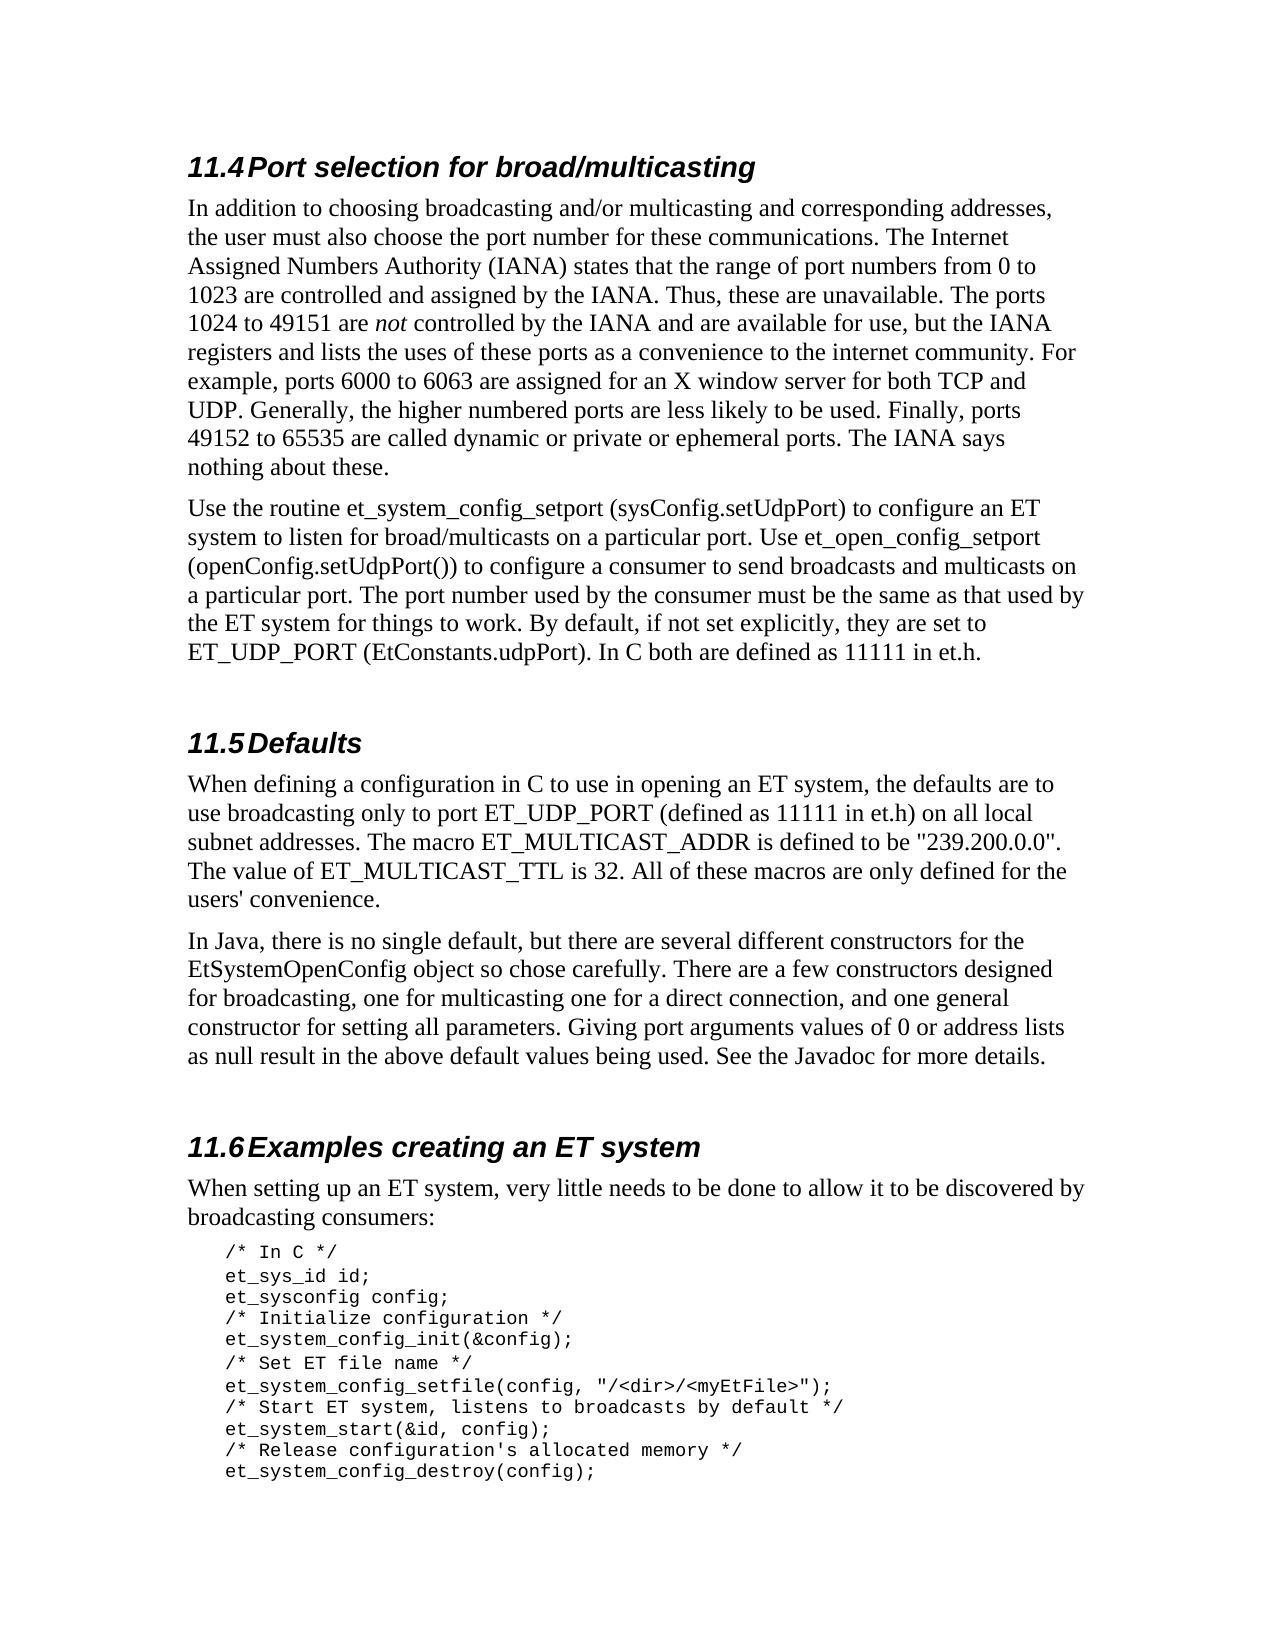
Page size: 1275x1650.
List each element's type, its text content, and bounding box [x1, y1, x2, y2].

text Use the routine et_system_config_setport (sysConfig.setUdpPort) to configure an ET system to listen for broad/multicasts on a particular port. Use et_open_config_setport (openConfig.setUdpPort()) to configure a consumer to send broadcasts and multicasts on a particular port. The port number used by the consumer must be the same as that used by the ET system for things to work. By default, if not set explicitly, they are set to ET_UDP_PORT (EtConstants.udpPort). In C both are defined as 11111 in et.h. [187, 493, 1087, 666]
text /* In C */ [225, 1243, 1087, 1264]
text In addition to choosing broadcasting and/or multicasting and corresponding addresses, the user must also choose the port number for these communications. The Internet Assigned Numbers Authority (IANA) states that the range of port numbers from 0 to 1023 are controlled and assigned by the IANA. Thus, these are unavailable. The ports 1024 to 49151 are not controlled by the IANA and are available for use, but the IANA registers and lists the uses of these ports as a convenience to the internet community. For example, ports 6000 to 6063 are assigned for an X window server for both TCP and UDP. Generally, the higher numbered ports are less likely to be used. Finally, ports 49152 to 65535 are called dynamic or private or ephemeral ports. The IANA says nothing about these. [187, 193, 1087, 481]
text /* Set ET file name */ [225, 1353, 1087, 1375]
text When defining a configuration in C to use in opening an ET system, the defaults are to use broadcasting only to port ET_UDP_PORT (defined as 11111 in et.h) on all local subnet addresses. The macro ET_MULTICAST_ADDR is defined to be "239.200.0.0". The value of ET_MULTICAST_TTL is 32. All of these macros are only defined for the users' convenience. [187, 769, 1087, 913]
subtitle Examples creating an ET system [187, 1129, 1087, 1163]
text et_system_config_setfile(config, "/<dir>/<myEtFile>"); /* Start ET system, listens to broadcasts by default */ et_system_start(&id, config); /* Release configuration's allocated memory */ et_system_config_destroy(config); [225, 1377, 1087, 1483]
subtitle Port selection for broad/multicasting [187, 150, 1087, 183]
subtitle Defaults [187, 726, 1087, 759]
text In Java, there is no single default, but there are several different constructors for the EtSystemOpenConfig object so chose carefully. There are a few constructors designed for broadcasting, one for multicasting one for a direct connection, and one general constructor for setting all parameters. Giving port arguments values of 0 or address lists as null result in the above default values being used. See the Javadoc for more details. [187, 926, 1087, 1069]
text et_sys_id id; et_sysconfig config; /* Initialize configuration */ et_system_config_init(&config); [225, 1266, 1087, 1351]
text When setting up an ET system, very little needs to be done to allow it to be discovered by broadcasting consumers: [187, 1173, 1087, 1231]
